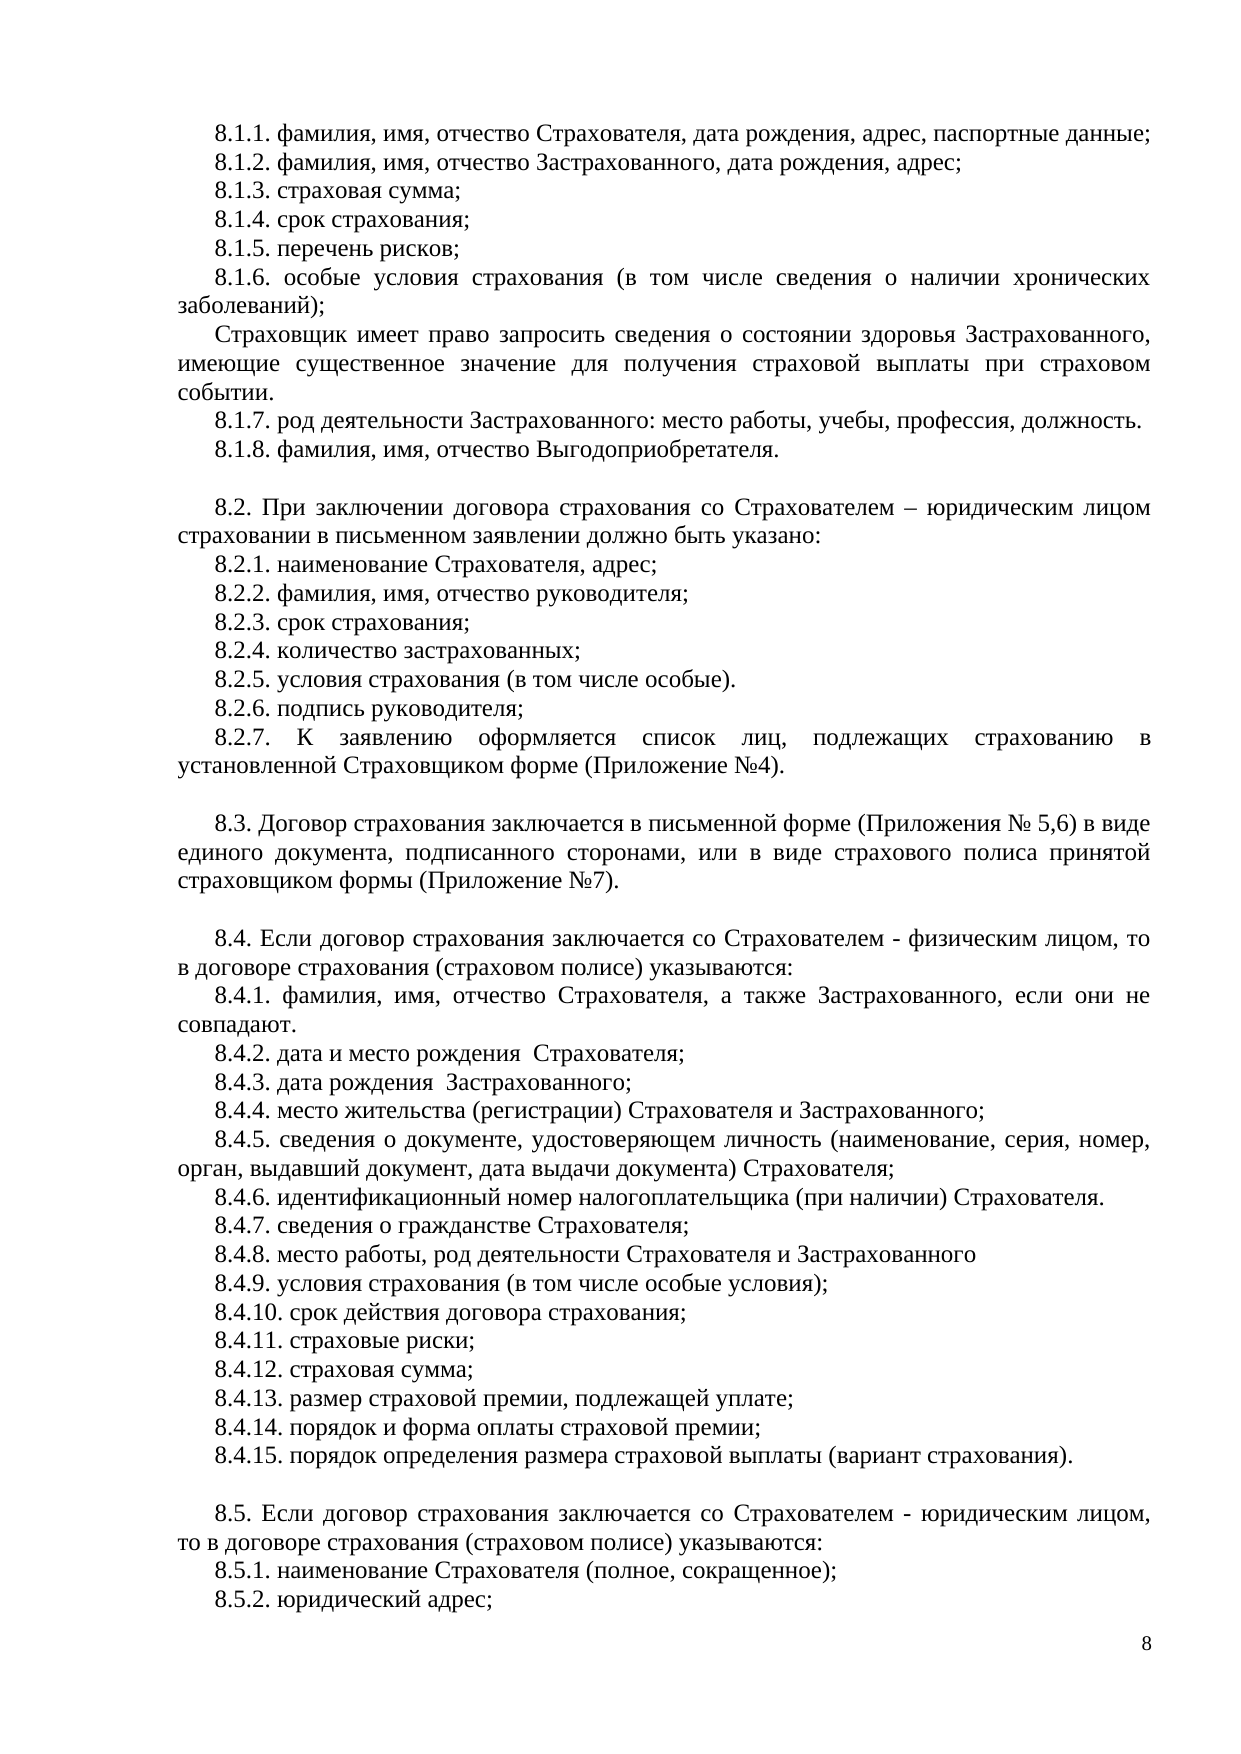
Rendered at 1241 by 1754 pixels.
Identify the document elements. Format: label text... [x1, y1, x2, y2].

text 8.3. Договор страхования заключается в письменной форме (Приложения № 5,6) в виде единого документа, подписанного сторонами, или в виде страхового полиса принятой страховщиком формы (Приложение №7). [177, 808, 1152, 894]
text 8.1.7. род деятельности Застрахованного: место работы, учебы, профессия, должность. [177, 406, 1152, 434]
text 8.2. При заключении договора страхования со Страхователем – юридическим лицом страховании в письменном заявлении должно быть указано: [177, 492, 1152, 549]
text 8.2.7. К заявлению оформляется список лиц, подлежащих страхованию в установленной Страховщиком форме (Приложение №4). [177, 722, 1152, 779]
text 8.4.9. условия страхования (в том числе особые условия); [177, 1268, 1152, 1297]
text 8.2.5. условия страхования (в том числе особые). [177, 664, 1152, 693]
text 8.4.12. страховая сумма; [177, 1354, 1152, 1383]
text 8.4.5. сведения о документе, удостоверяющем личность (наименование, серия, номер, орган, выдавший документ, дата выдачи документа) Страхователя; [177, 1124, 1152, 1182]
text 8.2.2. фамилия, имя, отчество руководителя; [177, 578, 1152, 607]
text 8.4.14. порядок и форма оплаты страховой премии; [177, 1412, 1152, 1441]
text 8.4.11. страховые риски; [177, 1326, 1152, 1354]
text 8.2.1. наименование Страхователя, адрес; [177, 549, 1152, 578]
text 8.1.4. срок страхования; [177, 204, 1152, 233]
text 8.5.2. юридический адрес; [177, 1584, 1152, 1613]
text 8.4.13. размер страховой премии, подлежащей уплате; [177, 1383, 1152, 1412]
text 8.1.1. фамилия, имя, отчество Страхователя, дата рождения, адрес, паспортные данные; [177, 118, 1152, 147]
text 8.5.1. наименование Страхователя (полное, сокращенное); [177, 1556, 1152, 1584]
text 8.1.5. перечень рисков; [177, 233, 1152, 262]
text 8.4.15. порядок определения размера страховой выплаты (вариант страхования). [177, 1441, 1152, 1469]
text 8.1.3. страховая сумма; [177, 176, 1152, 204]
text 8.1.2. фамилия, имя, отчество Застрахованного, дата рождения, адрес; [177, 147, 1152, 176]
text 8.4.3. дата рождения Застрахованного; [177, 1067, 1152, 1096]
text 8.4.8. место работы, род деятельности Страхователя и Застрахованного [177, 1239, 1152, 1268]
text 8.1.6. особые условия страхования (в том числе сведения о наличии хронических заболеваний); [177, 262, 1152, 319]
text 8.4. Если договор страхования заключается со Страхователем - физическим лицом, то в договоре страхования (страховом полисе) указываются: [177, 923, 1152, 981]
text 8.4.6. идентификационный номер налогоплательщика (при наличии) Страхователя. [177, 1182, 1152, 1211]
text 8.4.4. место жительства (регистрации) Страхователя и Застрахованного; [177, 1096, 1152, 1124]
text 8.4.1. фамилия, имя, отчество Страхователя, а также Застрахованного, если они не совпадают. [177, 981, 1152, 1038]
text 8.2.3. срок страхования; [177, 607, 1152, 636]
text 8.1.8. фамилия, имя, отчество Выгодоприобретателя. [177, 434, 1152, 463]
text 8.2.4. количество застрахованных; [177, 636, 1152, 664]
text 8.4.10. срок действия договора страхования; [177, 1297, 1152, 1326]
text 8.4.2. дата и место рождения Страхователя; [177, 1038, 1152, 1067]
text 8.5. Если договор страхования заключается со Страхователем - юридическим лицом, то в договоре страхования (страховом полисе) указываются: [177, 1498, 1152, 1556]
text Страховщик имеет право запросить сведения о состоянии здоровья Застрахованного, имеющие существенное значение для получения страховой выплаты при страховом событии. [177, 319, 1152, 406]
text 8.2.6. подпись руководителя; [177, 693, 1152, 722]
text 8.4.7. сведения о гражданстве Страхователя; [177, 1211, 1152, 1239]
